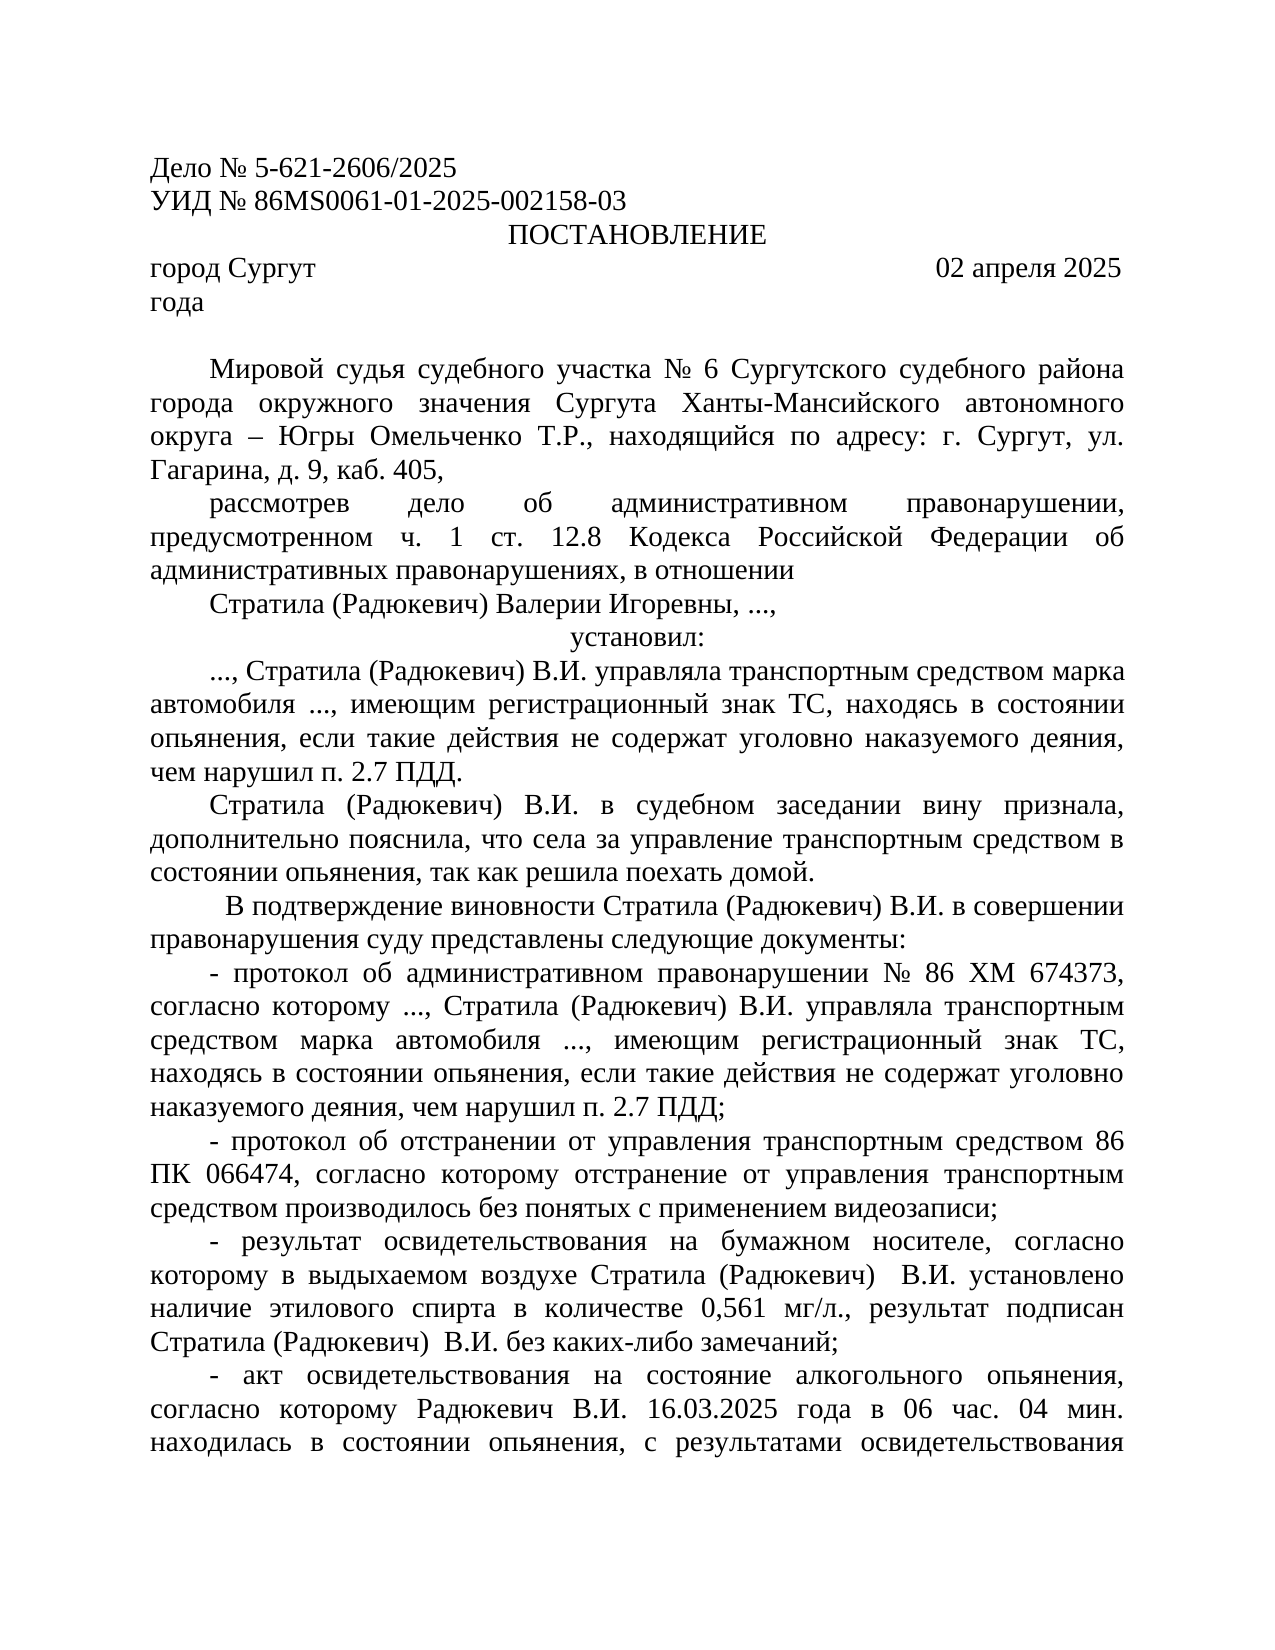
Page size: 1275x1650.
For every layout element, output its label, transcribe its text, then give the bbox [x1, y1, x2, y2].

text - протокол об отстранении от управления транспортным средством 86 ПК 066474, согласно которому отстранение от управления транспортным средством производилось без понятых с применением видеозаписи; [150, 1123, 1125, 1223]
text Мировой судья судебного участка № 6 Сургутского судебного района города окружного значения Сургута Ханты-Мансийского автономного округа – Югры Омельченко Т.Р., находящийся по адресу: г. Сургут, ул. Гагарина, д. 9, каб. 405, [150, 351, 1125, 485]
text Дело № 5-621-2606/2025 [150, 150, 1125, 183]
text Стратила (Радюкевич) В.И. в судебном заседании вину признала, дополнительно пояснила, что села за управление транспортным средством в состоянии опьянения, так как решила поехать домой. [150, 787, 1125, 888]
text город Сургут 02 апреля 2025 года [150, 251, 1125, 318]
text - результат освидетельствования на бумажном носителе, согласно которому в выдыхаемом воздухе Стратила (Радюкевич) В.И. установлено наличие этилового спирта в количестве 0,561 мг/л., результат подписан Стратила (Радюкевич) В.И. без каких-либо замечаний; [150, 1223, 1125, 1357]
text ..., Стратила (Радюкевич) В.И. управляла транспортным средством марка автомобиля ..., имеющим регистрационный знак ТС, находясь в состоянии опьянения, если такие действия не содержат уголовно наказуемого деяния, чем нарушил п. 2.7 ПДД. [150, 653, 1125, 787]
text рассмотрев дело об административном правонарушении, предусмотренном ч. 1 ст. 12.8 Кодекса Российской Федерации об административных правонарушениях, в отношении [150, 485, 1125, 586]
text В подтверждение виновности Стратила (Радюкевич) В.И. в совершении правонарушения суду представлены следующие документы: [150, 888, 1125, 955]
text УИД № 86MS0061-01-2025-002158-03 [150, 183, 1125, 217]
text - протокол об административном правонарушении № 86 ХМ 674373, согласно которому ..., Стратила (Радюкевич) В.И. управляла транспортным средством марка автомобиля ..., имеющим регистрационный знак ТС, находясь в состоянии опьянения, если такие действия не содержат уголовно наказуемого деяния, чем нарушил п. 2.7 ПДД; [150, 955, 1125, 1123]
text ПОСТАНОВЛЕНИЕ [150, 217, 1125, 251]
text установил: [150, 619, 1125, 653]
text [150, 1357, 1125, 1458]
text Стратила (Радюкевич) Валерии Игоревны, ..., [150, 586, 1125, 619]
